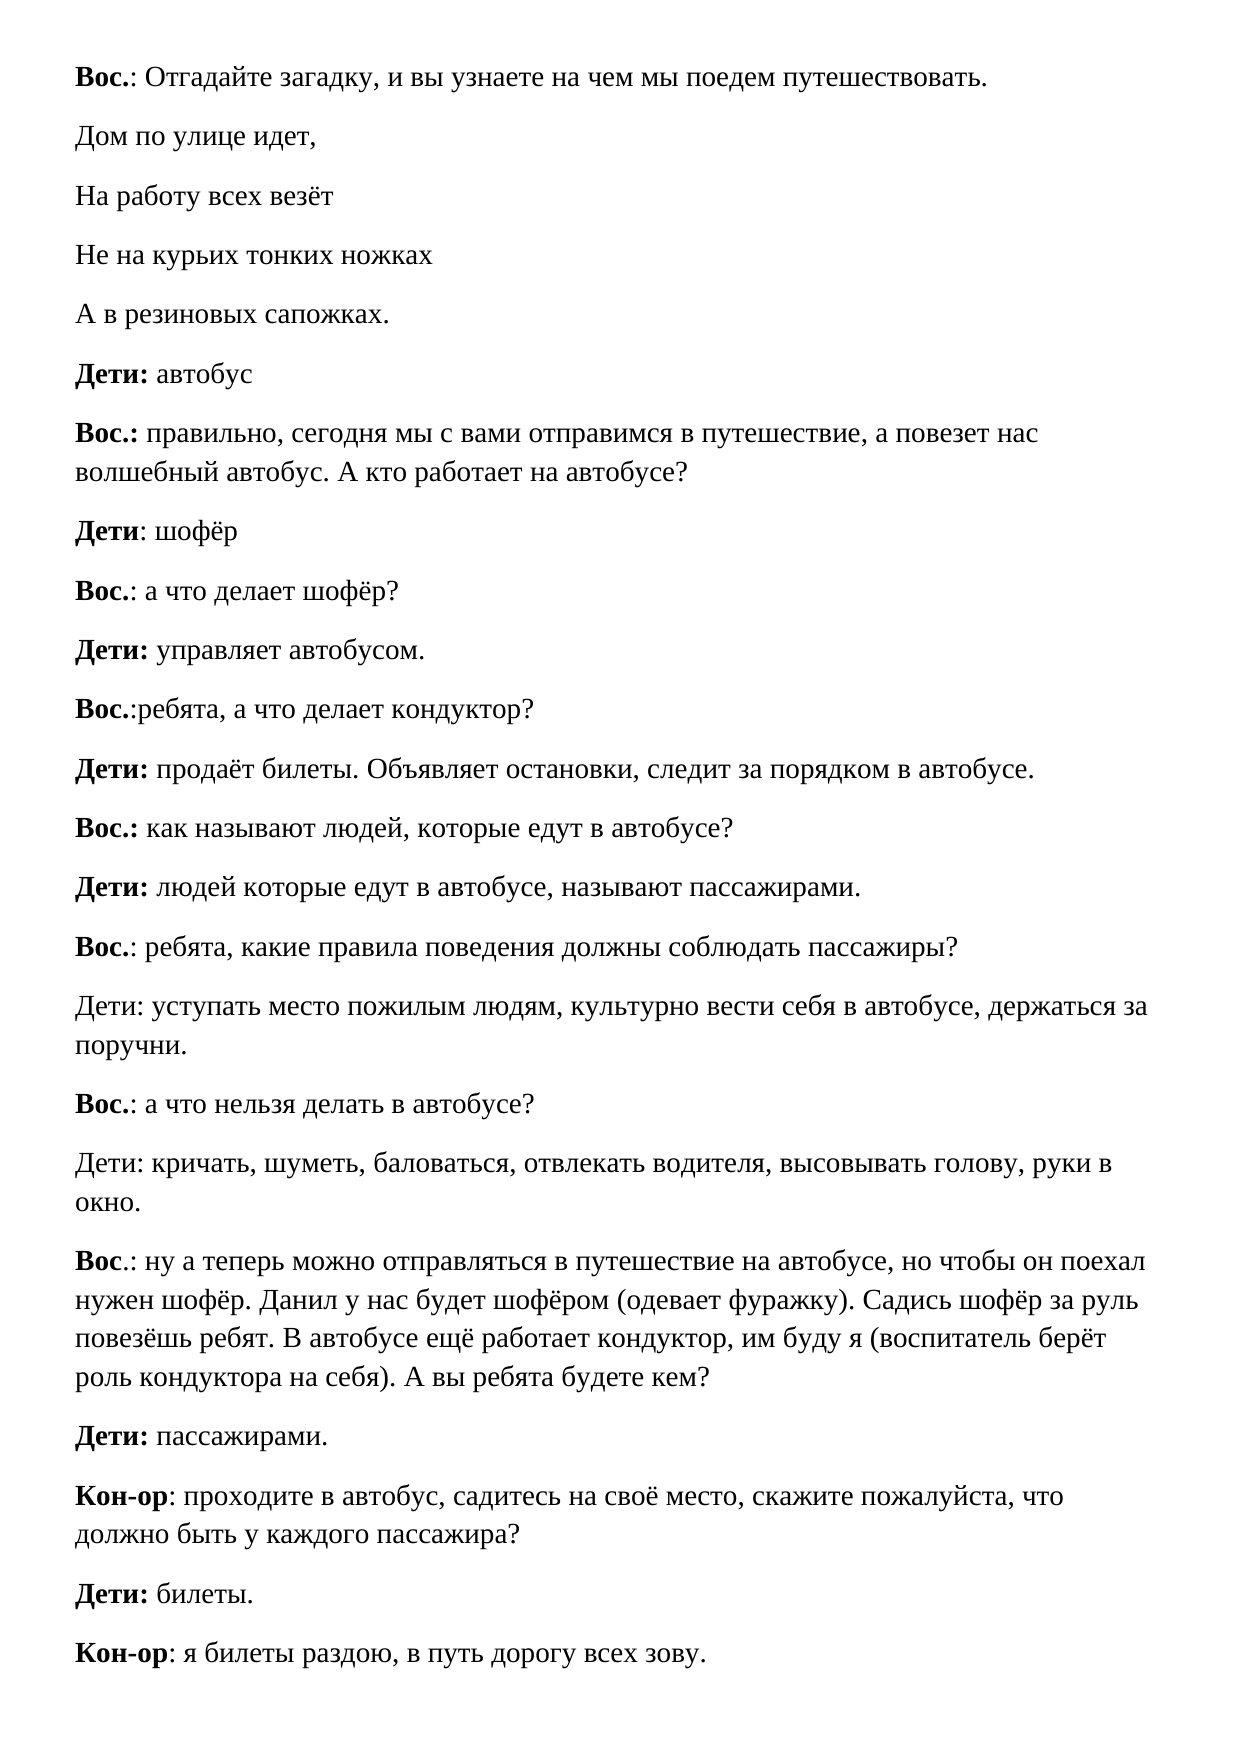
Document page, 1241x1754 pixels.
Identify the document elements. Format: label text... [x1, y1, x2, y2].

text Вос.: а что делает шофёр? [75, 573, 1165, 606]
text Вос.: ребята, какие правила поведения должны соблюдать пассажиры? [75, 929, 1165, 962]
text Не на курьих тонких ножках [75, 237, 1165, 271]
text Дети: шофёр [75, 513, 1165, 547]
text Дети: автобус [75, 356, 1165, 389]
text Вос.: правильно, сегодня мы с вами отправимся в путешествие, а повезет нас волшебный автобус. А кто работает на автобусе? [75, 415, 1165, 487]
text А в резиновых сапожках. [75, 297, 1165, 330]
text Вос.:ребята, а что делает кондуктор? [75, 691, 1165, 725]
text Дети: уступать место пожилым людям, культурно вести себя в автобусе, держаться за поручни. [75, 988, 1165, 1060]
text Дети: продаёт билеты. Объявляет остановки, следит за порядком в автобусе. [75, 751, 1165, 784]
text Дети: управляет автобусом. [75, 632, 1165, 666]
text Вос.: ну а теперь можно отправляться в путешествие на автобусе, но чтобы он поехал нужен шофёр. Данил у нас будет шофёром (одевает фуражку). Садись шофёр за руль повезёшь ребят. В автобусе ещё работает кондуктор, им буду я (воспитатель берёт роль кондуктора на себя). А вы ребята будете кем? [75, 1243, 1165, 1393]
text Дом по улице идет, [75, 118, 1165, 152]
text Дети: кричать, шуметь, баловаться, отвлекать водителя, высовывать голову, руки в окно. [75, 1146, 1165, 1218]
text Кон-ор: я билеты раздою, в путь дорогу всех зову. [75, 1635, 1165, 1669]
text Вос.: как называют людей, которые едут в автобусе? [75, 810, 1165, 844]
text Вос.: а что нельзя делать в автобусе? [75, 1086, 1165, 1120]
text Дети: людей которые едут в автобусе, называют пассажирами. [75, 869, 1165, 903]
text На работу всех везёт [75, 178, 1165, 211]
text Вос.: Отгадайте загадку, и вы узнаете на чем мы поедем путешествовать. [75, 59, 1165, 93]
text Дети: билеты. [75, 1576, 1165, 1609]
text Дети: пассажирами. [75, 1418, 1165, 1452]
text Кон-ор: проходите в автобус, садитесь на своё место, скажите пожалуйста, что должно быть у каждого пассажира? [75, 1478, 1165, 1550]
